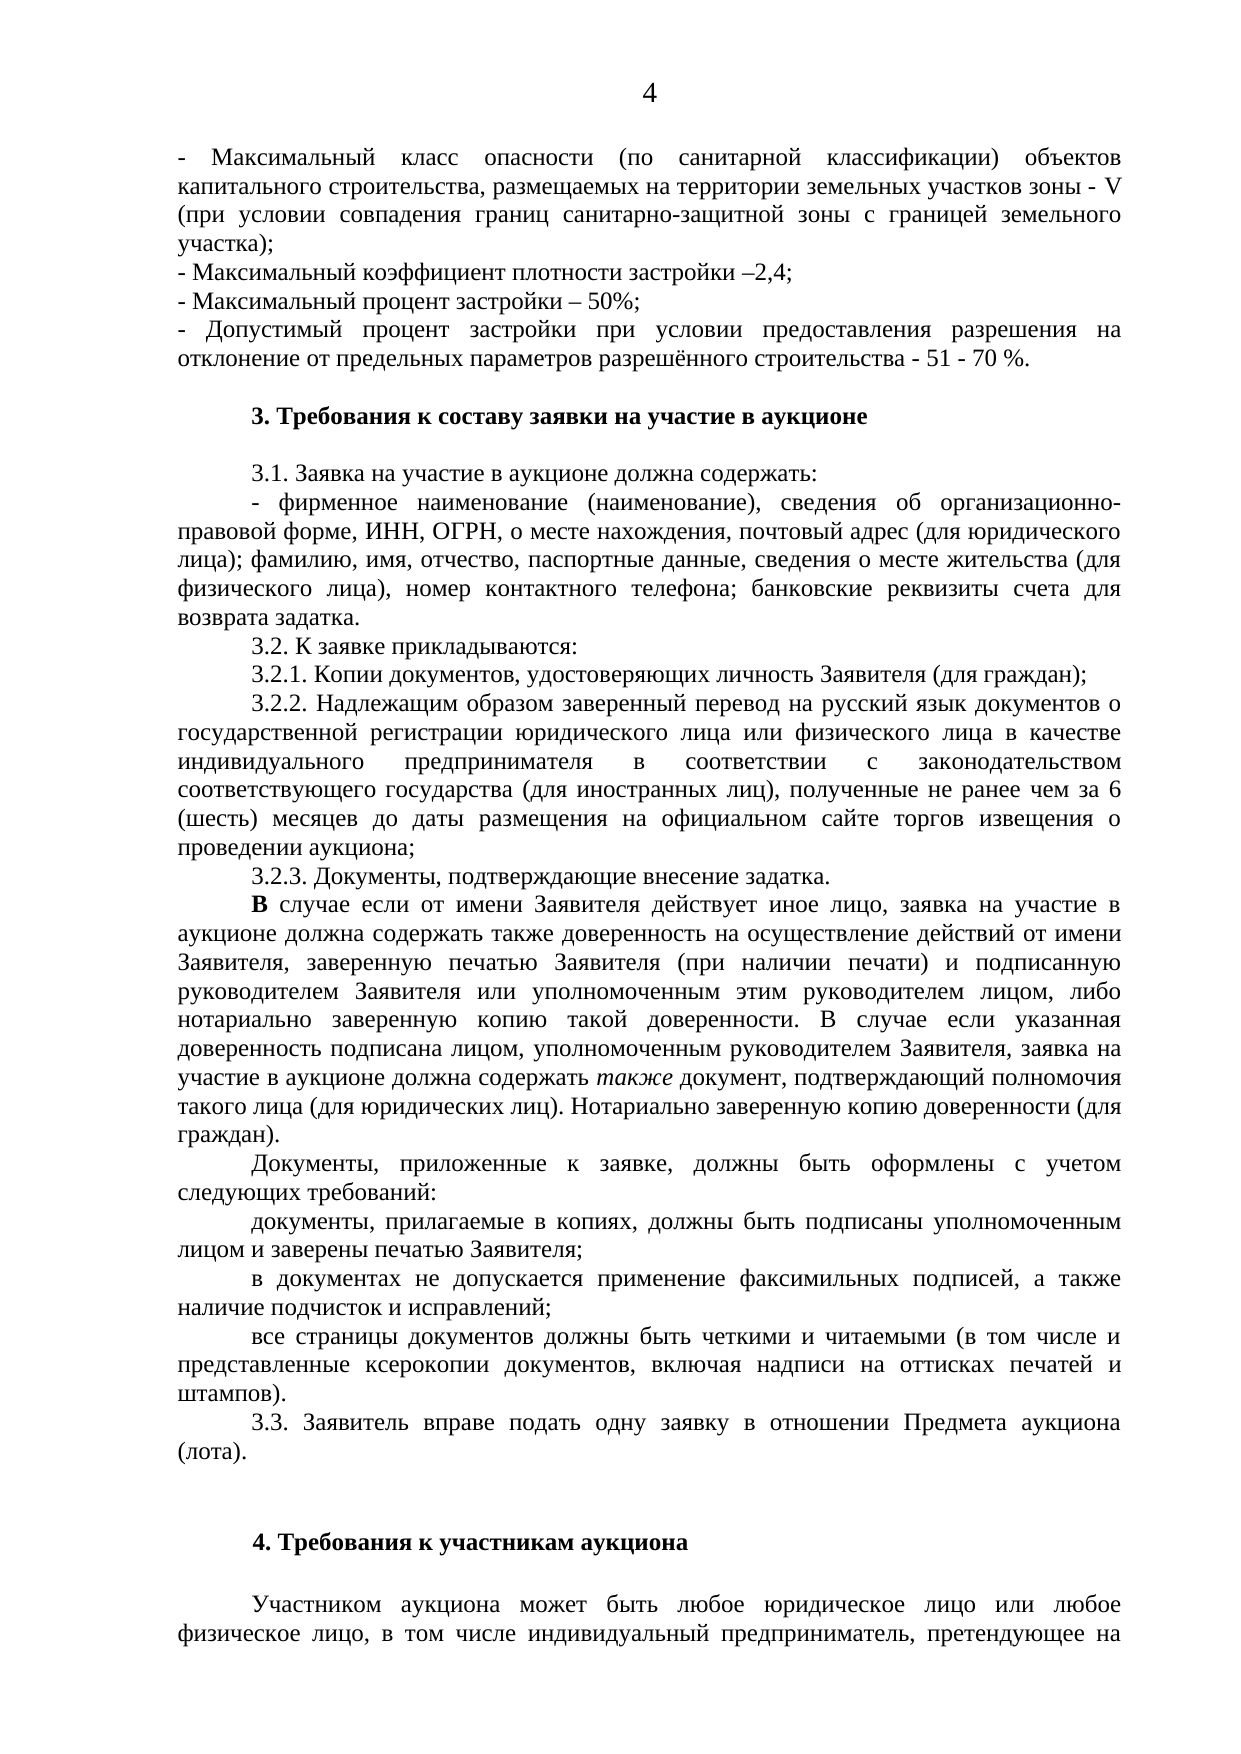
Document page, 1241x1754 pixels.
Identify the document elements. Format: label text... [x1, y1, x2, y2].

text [177, 1589, 1122, 1647]
text Документы, приложенные к заявке, должны быть оформлены с учетом следующих требований: [177, 1148, 1122, 1206]
text все страницы документов должны быть четкими и читаемыми (в том числе и представленные ксерокопии документов, включая надписи на оттисках печатей и штампов). [177, 1321, 1122, 1407]
text 3.3. Заявитель вправе подать одну заявку в отношении Предмета аукциона (лота). [177, 1407, 1122, 1464]
text в документах не допускается применение факсимильных подписей, а также наличие подчисток и исправлений; [177, 1263, 1122, 1321]
text - Максимальный коэффициент плотности застройки –2,4; [177, 257, 1123, 286]
text - Максимальный класс опасности (по санитарной классификации) объектов капитального строительства, размещаемых на территории земельных участков зоны - V (при условии совпадения границ санитарно-защитной зоны с границей земельного участка); [177, 142, 1122, 257]
text 3. Требования к составу заявки на участие в аукционе [177, 401, 1122, 429]
text 3.1. Заявка на участие в аукционе должна содержать: [177, 458, 1122, 487]
text - фирменное наименование (наименование), сведения об организационно- правовой форме, ИНН, ОГРН, о месте нахождения, почтовый адрес (для юридического лица); фамилию, имя, отчество, паспортные данные, сведения о месте жительства (для физического лица), номер контактного телефона; банковские реквизиты счета для возврата задатка. [177, 487, 1122, 631]
text 3.2.2. Надлежащим образом заверенный перевод на русский язык документов о государственной регистрации юридического лица или физического лица в качестве индивидуального предпринимателя в соответствии с законодательством соответствующего государства (для иностранных лиц), полученные не ранее чем за 6 (шесть) месяцев до даты размещения на официальном сайте торгов извещения о проведении аукциона; [177, 688, 1122, 861]
text В случае если от имени Заявителя действует иное лицо, заявка на участие в аукционе должна содержать также доверенность на осуществление действий от имени Заявителя, заверенную печатью Заявителя (при наличии печати) и подписанную руководителем Заявителя или уполномоченным этим руководителем лицом, либо нотариально заверенную копию такой доверенности. В случае если указанная доверенность подписана лицом, уполномоченным руководителем Заявителя, заявка на участие в аукционе должна содержать также документ, подтверждающий полномочия такого лица (для юридических лиц). Нотариально заверенную копию доверенности (для граждан). [177, 889, 1122, 1148]
text 3.2. К заявке прикладываются: [177, 631, 1122, 659]
text - Максимальный процент застройки – 50%; [177, 286, 1123, 314]
text - Допустимый процент застройки при условии предоставления разрешения на отклонение от предельных параметров разрешённого строительства - 51 - 70 %. [177, 314, 1123, 372]
text 3.2.3. Документы, подтверждающие внесение задатка. [177, 861, 1122, 889]
text документы, прилагаемые в копиях, должны быть подписаны уполномоченным лицом и заверены печатью Заявителя; [177, 1206, 1122, 1263]
text 4. Требования к участникам аукциона [177, 1527, 1122, 1556]
text 3.2.1. Копии документов, удостоверяющих личность Заявителя (для граждан); [177, 659, 1122, 688]
